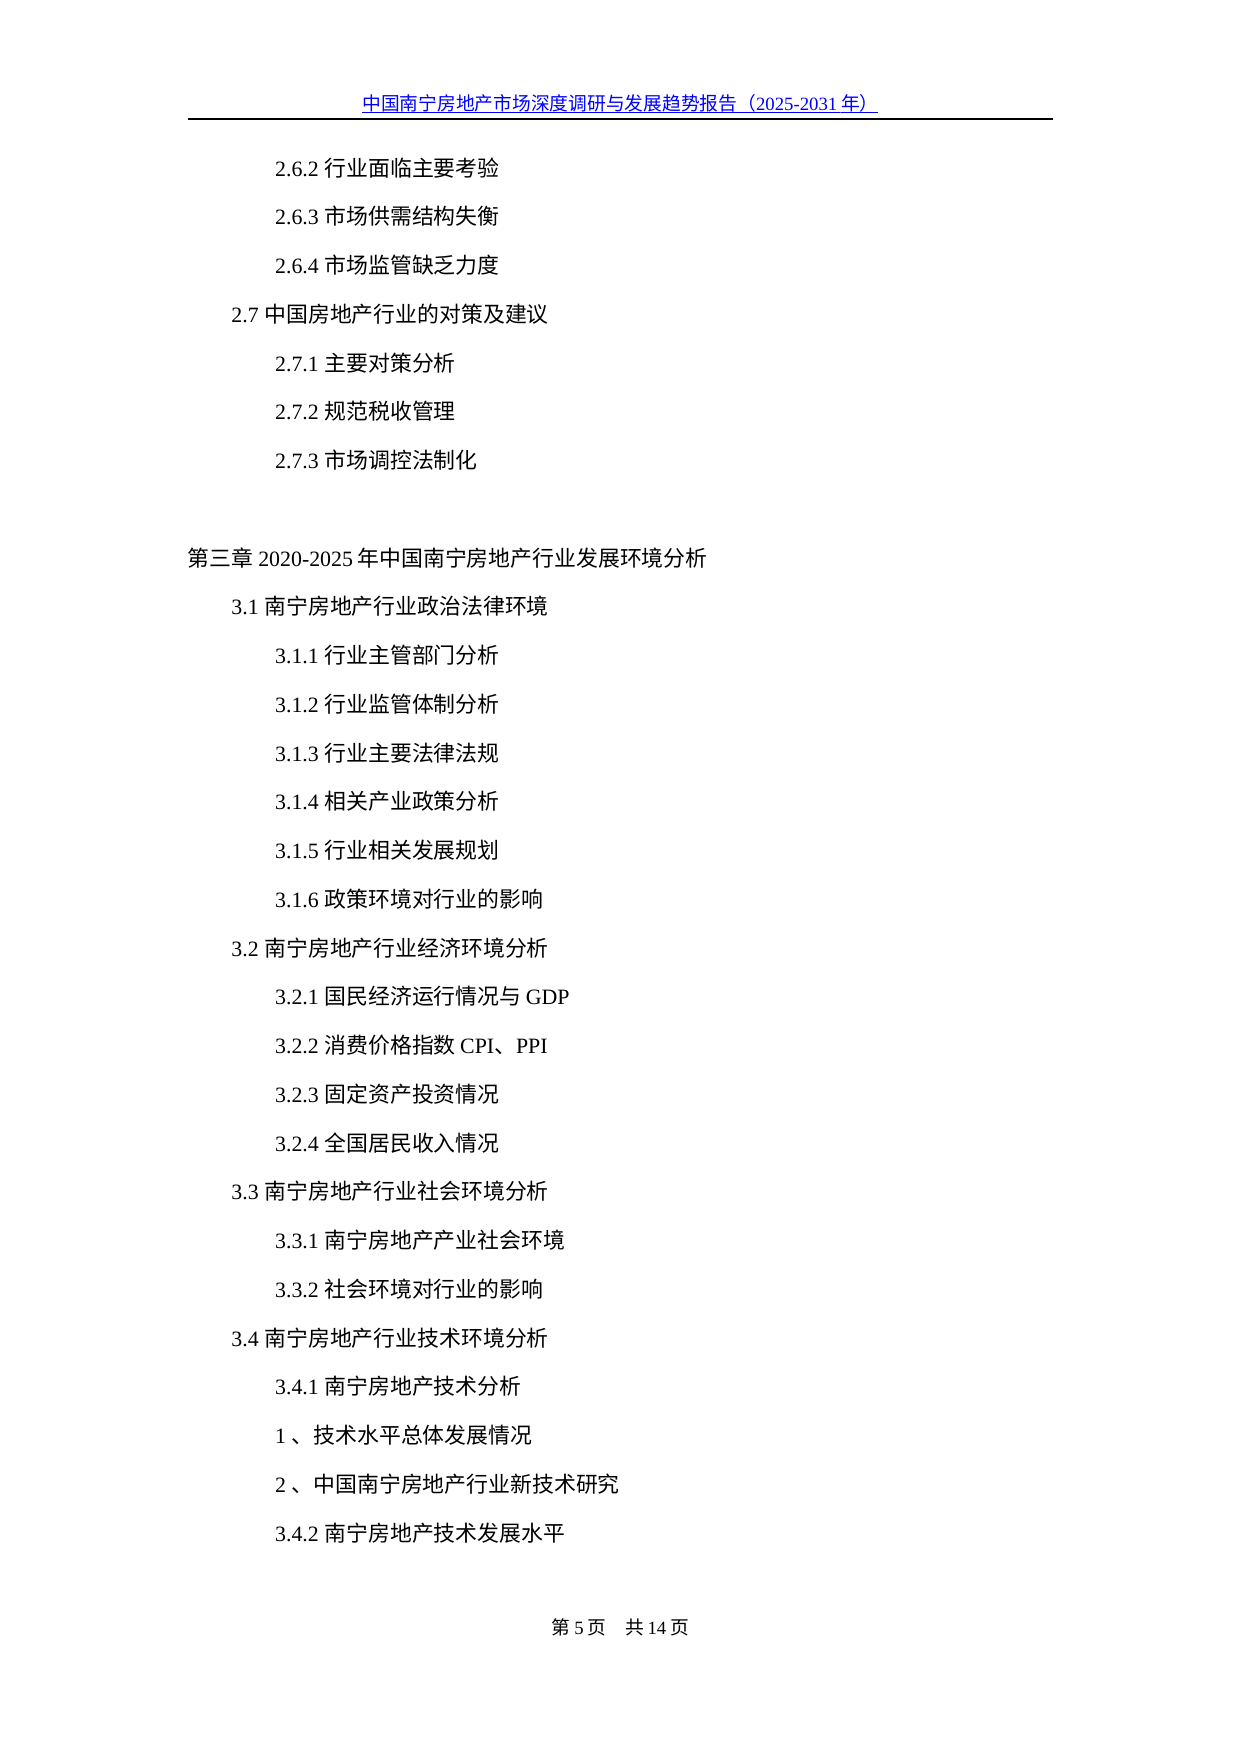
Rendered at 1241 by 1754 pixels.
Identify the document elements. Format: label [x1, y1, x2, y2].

text [187, 150, 1053, 1548]
